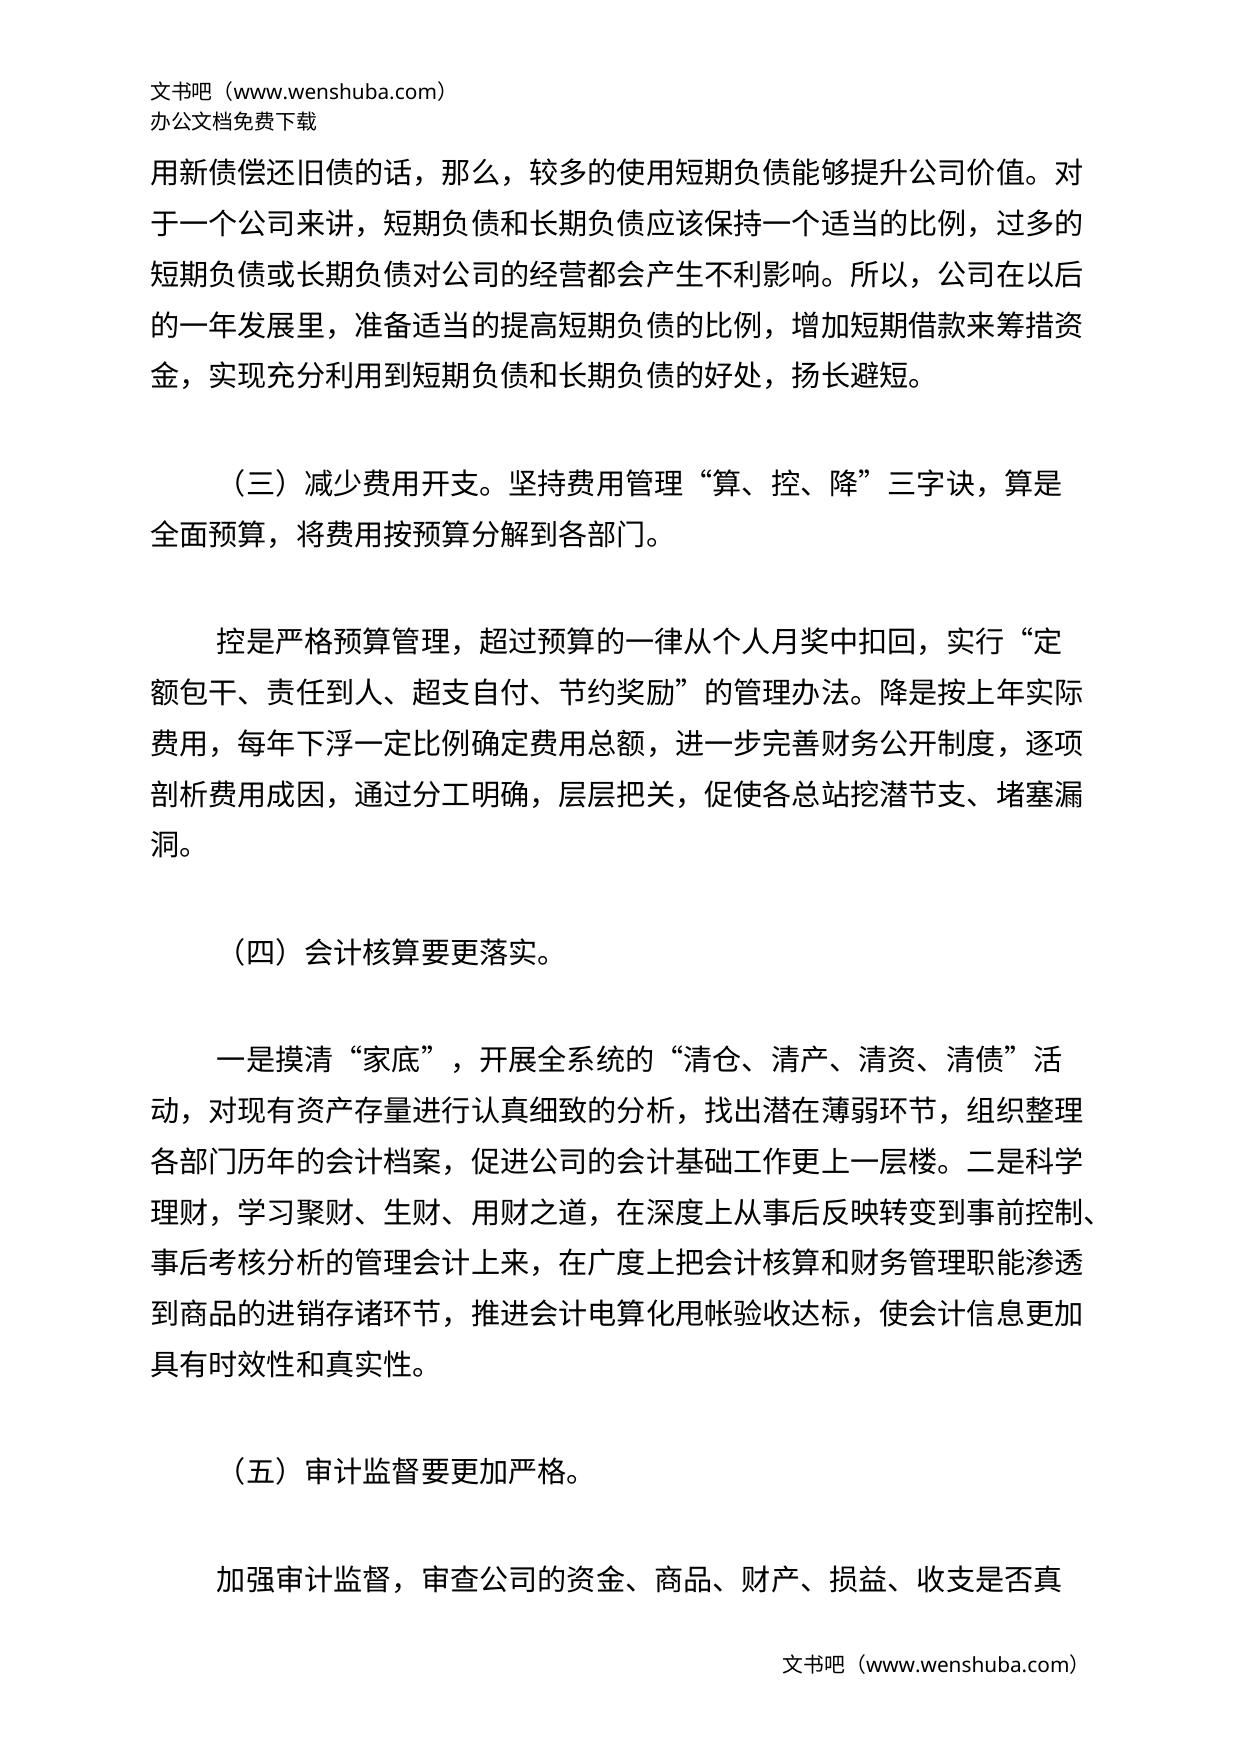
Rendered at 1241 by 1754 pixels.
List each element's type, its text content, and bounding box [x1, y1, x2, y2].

text （四）会计核算要更落实。 [150, 929, 1090, 972]
text （五）审计监督要更加严格。 [150, 1449, 1090, 1491]
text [150, 1557, 1090, 1599]
text （三）减少费用开支。坚持费用管理“算、控、降”三字诀，算是全面预算，将费用按预算分解到各部门。 [150, 461, 1090, 553]
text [150, 150, 1090, 395]
text 一是摸清“家底”，开展全系统的“清仓、清产、清资、清债”活动，对现有资产存量进行认真细致的分析，找出潜在薄弱环节，组织整理各部门历年的会计档案，促进公司的会计基础工作更上一层楼。二是科学理财，学习聚财、生财、用财之道，在深度上从事后反映转变到事前控制、事后考核分析的管理会计上来，在广度上把会计核算和财务管理职能渗透到商品的进销存诸环节，推进会计电算化甩帐验收达标，使会计信息更加具有时效性和真实性。 [150, 1037, 1090, 1384]
text 控是严格预算管理，超过预算的一律从个人月奖中扣回，实行“定额包干、责任到人、超支自付、节约奖励”的管理办法。降是按上年实际费用，每年下浮一定比例确定费用总额，进一步完善财务公开制度，逐项剖析费用成因，通过分工明确，层层把关，促使各总站挖潜节支、堵塞漏洞。 [150, 619, 1090, 864]
